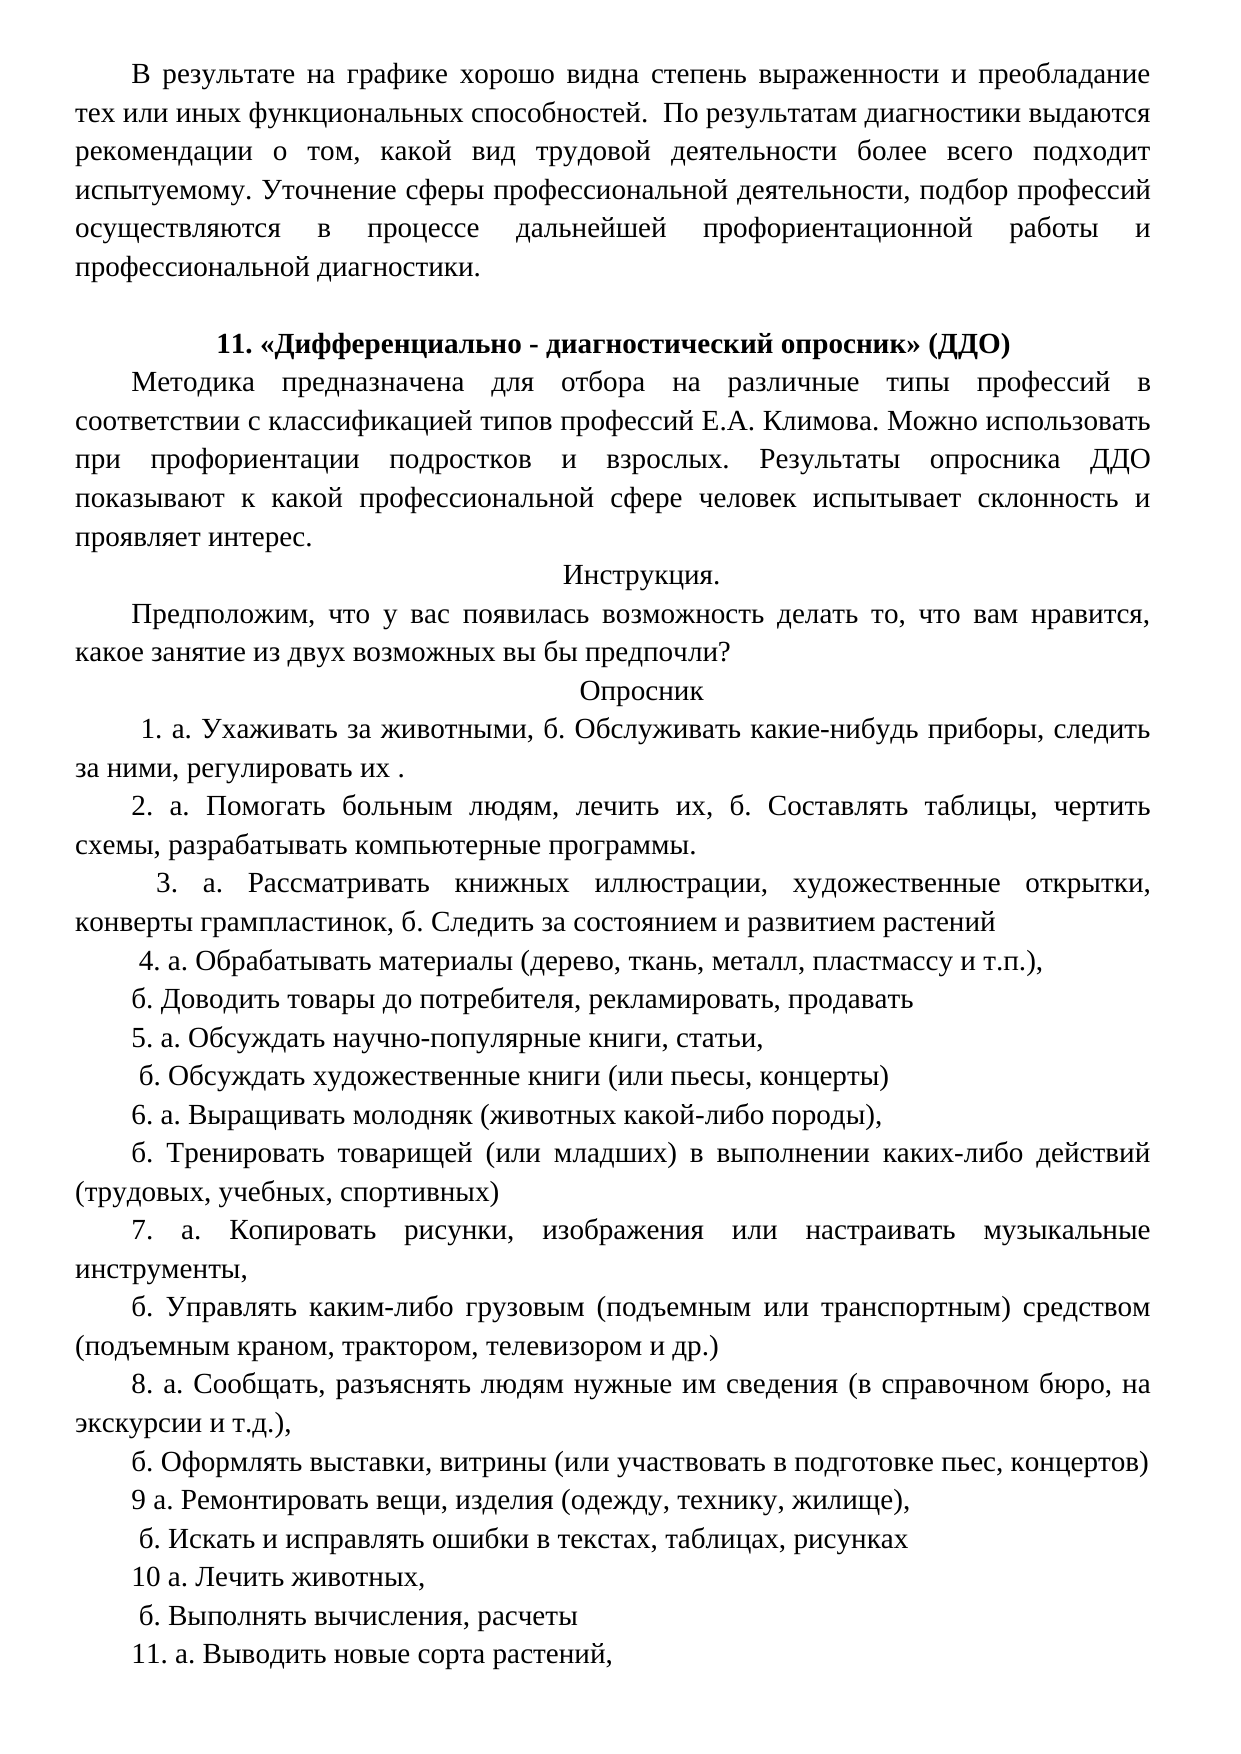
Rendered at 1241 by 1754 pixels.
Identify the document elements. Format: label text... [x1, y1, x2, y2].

text 1. а. Ухаживать за животными, б. Обслуживать какие-нибудь приборы, следить за ними, регулировать их . [75, 711, 1152, 783]
text б. Оформлять выставки, витрины (или участвовать в подготовке пьес, концертов) [75, 1444, 1152, 1477]
text 8. а. Сообщать, разъяснять людям нужные им сведения (в справочном бюро, на экскурсии и т.д.), [75, 1367, 1152, 1439]
text 4. а. Обрабатывать материалы (дерево, ткань, металл, пластмассу и т.п.), [75, 943, 1152, 976]
text Инструкция. [75, 557, 1152, 591]
text б. Искать и исправлять ошибки в текстах, таблицах, рисунках [75, 1521, 1152, 1554]
text б. Доводить товары до потребителя, рекламировать, продавать [75, 981, 1152, 1015]
text б. Обсуждать художественные книги (или пьесы, концерты) [75, 1058, 1152, 1092]
text б. Тренировать товарищей (или младших) в выполнении каких-либо действий (трудовых, учебных, спортивных) [75, 1135, 1152, 1207]
text 5. а. Обсуждать научно-популярные книги, статьи, [75, 1020, 1152, 1053]
text Методика предназначена для отбора на различные типы профессий в соответствии с классификацией типов профессий Е.А. Климова. Можно использовать при профориентации подростков и взрослых. Результаты опросника ДДО показывают к какой профессиональной сфере человек испытывает склонность и проявляет интерес. [75, 364, 1152, 552]
text 2. а. Помогать больным людям, лечить их, б. Составлять таблицы, чертить схемы, разрабатывать компьютерные программы. [75, 788, 1152, 861]
text 11. «Дифференциально - диагностический опросник» (ДДО) [75, 326, 1152, 359]
text В результате на графике хорошо видна степень выраженности и преобладание тех или иных функциональных способностей. По результатам диагностики выдаются рекомендации о том, какой вид трудовой деятельности более всего подходит испытуемому. Уточнение сферы профессиональной деятельности, подбор профессий осуществляются в процессе дальнейшей профориентационной работы и профессиональной диагностики. [75, 56, 1152, 282]
text б. Управлять каким-либо грузовым (подъемным или транспортным) средством (подъемным краном, трактором, телевизором и др.) [75, 1289, 1152, 1362]
text 9 а. Ремонтировать вещи, изделия (одежду, технику, жилище), [75, 1482, 1152, 1516]
text 6. а. Выращивать молодняк (животных какой-либо породы), [75, 1097, 1152, 1130]
text 11. а. Выводить новые сорта растений, [75, 1636, 1152, 1670]
text Предположим, что у вас появилась возможность делать то, что вам нравится, какое занятие из двух возможных вы бы предпочли? [75, 596, 1152, 668]
text 10 а. Лечить животных, [75, 1559, 1152, 1593]
text Опросник [75, 673, 1152, 706]
text б. Выполнять вычисления, расчеты [75, 1598, 1152, 1631]
text 3. а. Рассматривать книжных иллюстрации, художественные открытки, конверты грампластинок, б. Следить за состоянием и развитием растений [75, 866, 1152, 938]
text 7. а. Копировать рисунки, изображения или настраивать музыкальные инструменты, [75, 1212, 1152, 1284]
